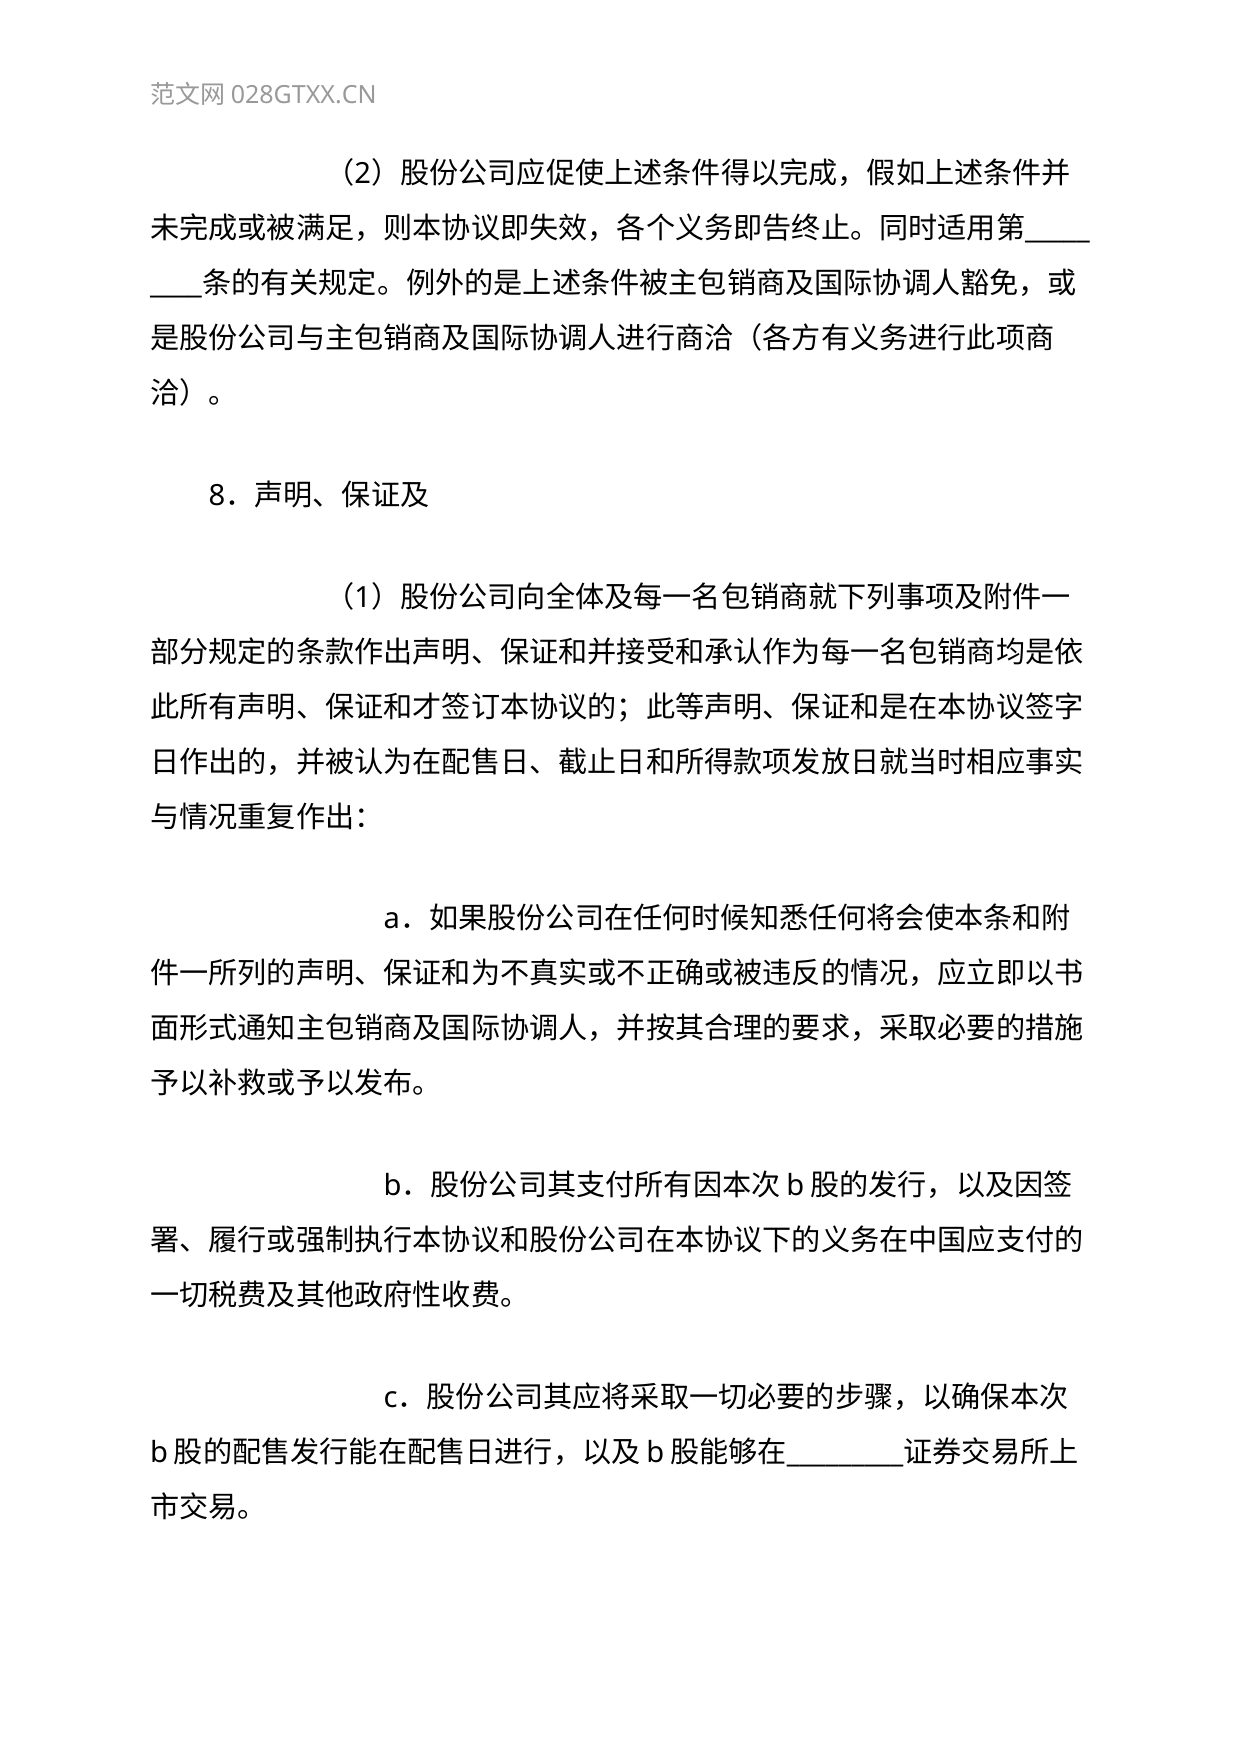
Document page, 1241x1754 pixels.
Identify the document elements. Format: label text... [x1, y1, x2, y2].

text a．如果股份公司在任何时候知悉任何将会使本条和附件一所列的声明、保证和为不真实或不正确或被违反的情况，应立即以书面形式通知主包销商及国际协调人，并按其合理的要求，采取必要的措施予以补救或予以发布。 [150, 895, 1090, 1102]
text b．股份公司其支付所有因本次b股的发行，以及因签署、履行或强制执行本协议和股份公司在本协议下的义务在中国应支付的一切税费及其他政府性收费。 [150, 1162, 1090, 1314]
text 8．声明、保证及 [150, 472, 1090, 514]
text （1）股份公司向全体及每一名包销商就下列事项及附件一部分规定的条款作出声明、保证和并接受和承认作为每一名包销商均是依此所有声明、保证和才签订本协议的；此等声明、保证和是在本协议签字日作出的，并被认为在配售日、截止日和所得款项发放日就当时相应事实与情况重复作出： [150, 574, 1090, 836]
text （2）股份公司应促使上述条件得以完成，假如上述条件并未完成或被满足，则本协议即失效，各个义务即告终止。同时适用第_________条的有关规定。例外的是上述条件被主包销商及国际协调人豁免，或是股份公司与主包销商及国际协调人进行商洽（各方有义务进行此项商洽）。 [150, 150, 1090, 412]
text c．股份公司其应将采取一切必要的步骤，以确保本次b股的配售发行能在配售日进行，以及b股能够在_________证券交易所上市交易。 [150, 1373, 1090, 1526]
